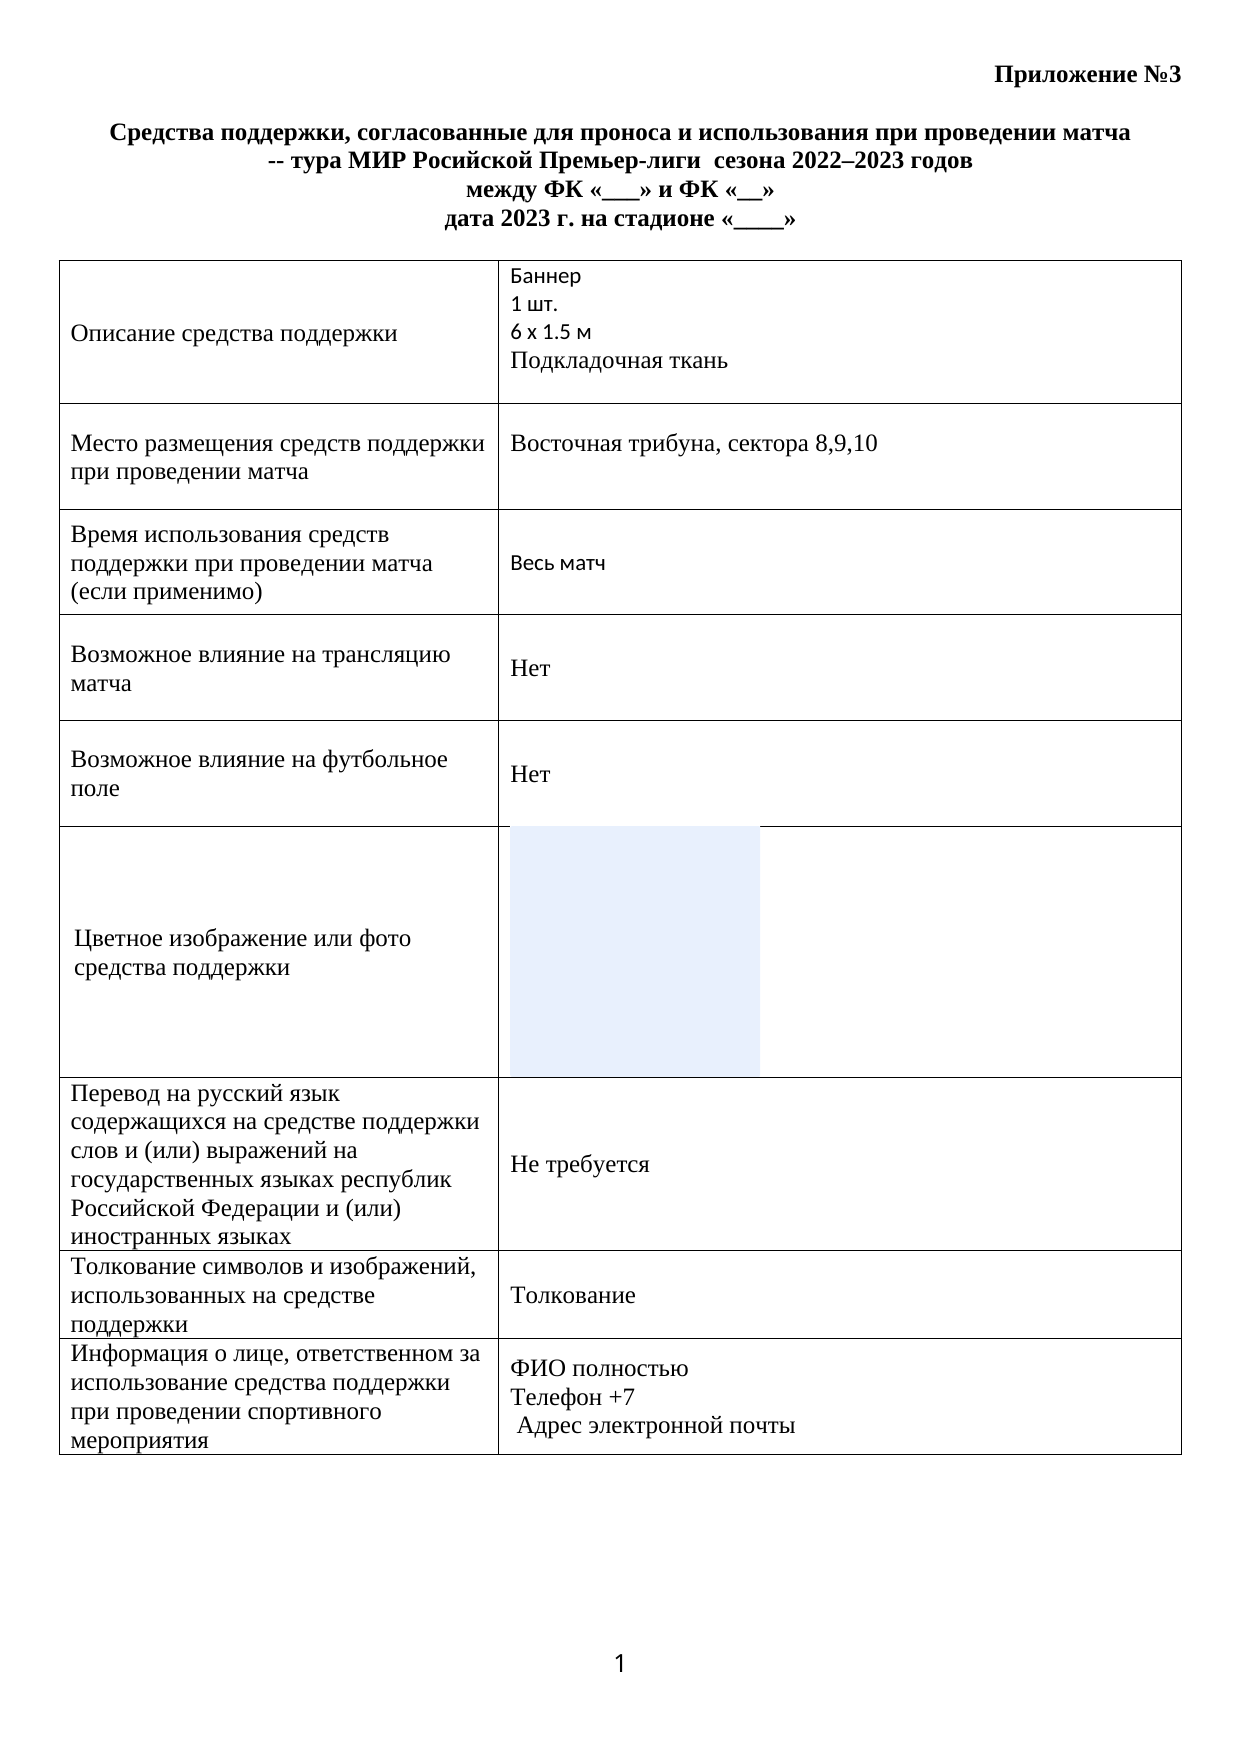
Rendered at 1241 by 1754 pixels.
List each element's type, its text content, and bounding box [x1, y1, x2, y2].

table_header Описание средства поддержки [60, 261, 498, 403]
text Средства поддержки, согласованные для проноса и использования при проведении матча [59, 117, 1181, 145]
picture [510, 826, 761, 1077]
table_cell Нет [499, 615, 1181, 720]
table_cell Возможное влияние на трансляцию матча [60, 615, 498, 720]
text между и [59, 174, 1181, 203]
table_cell Толкование символов и изображений, использованных на средстве поддержки [60, 1251, 498, 1337]
table_cell Телефон +7 [499, 1339, 1181, 1453]
table_cell Нет [499, 721, 1181, 826]
text Приложение №3 [59, 59, 1181, 88]
table_cell [499, 404, 1181, 509]
table_cell Информация о лице, ответственном за использование средства поддержки при проведении спортивного мероприятия [60, 1339, 498, 1453]
table_cell Время использования средств поддержки при проведении матча (если применимо) [60, 510, 498, 614]
table_cell Возможное влияние на футбольное поле [60, 721, 498, 826]
text сезона 2022–2023 годов [59, 145, 1181, 174]
text на стадионе «____» [59, 203, 1181, 232]
table_cell Место размещения средств поддержки при проведении матча [60, 404, 498, 509]
table_cell Перевод на русский язык содержащихся на средстве поддержки слов и (или) выражений на государственных языках республик Российской Федерации и (или) иностранных языках [60, 1078, 498, 1250]
table_header Подкладочная ткань [499, 261, 1181, 403]
table_cell Цветное изображение или фото средства поддержки [60, 827, 498, 1077]
